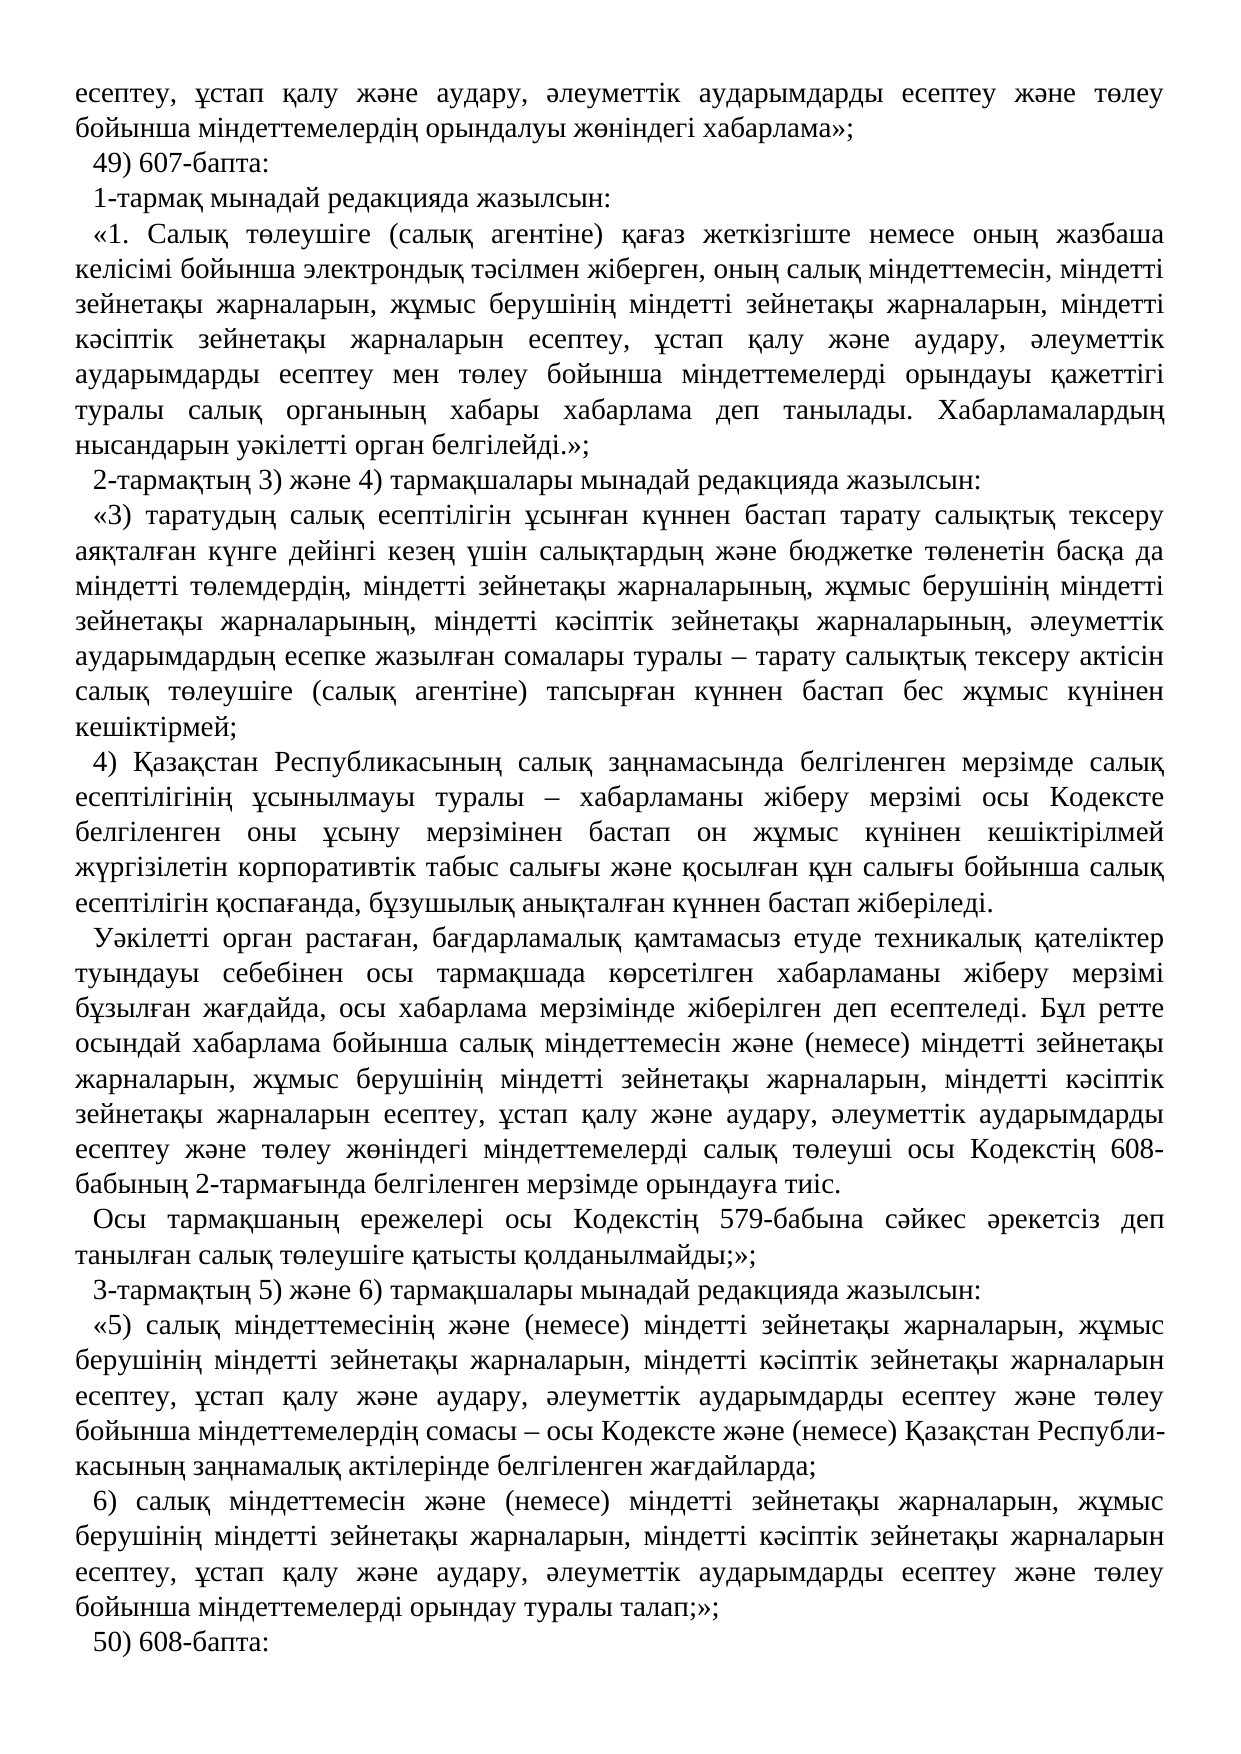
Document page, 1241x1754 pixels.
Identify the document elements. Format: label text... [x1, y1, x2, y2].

text 3-тармақтың 5) және 6) тармақшалары мынадай редакцияда жазылсын: [75, 1272, 1165, 1306]
text 2-тармақтың 3) және 4) тармақшалары мынадай редакцияда жазылсын: [75, 462, 1165, 496]
text Уәкілетті орган растаған, бағдарламалық қамтамасыз етуде техникалық қателіктер туындауы себебінен осы тармақшада көрсетілген хабарламаны жіберу мерзімі бұзылған жағдайда, осы хабарлама мерзімінде жіберілген деп есептеледі. Бұл ретте осындай хабарлама бойынша салық міндеттемесін және (немесе) міндетті зейнетақы жарналарын, жұмыс берушінің міндетті зейнетақы жарналарын, міндетті кәсіптік зейнетақы жарналарын есептеу, ұстап қалу және аудару, әлеуметтік аударымдарды есептеу және төлеу жөніндегі міндеттемелерді салық төлеуші осы Кодекстің 608-бабының 2-тармағында белгіленген мерзімде орындауға тиіс. [75, 920, 1165, 1200]
text 1-тармақ мынадай редакцияда жазылсын: [75, 181, 1165, 214]
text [75, 75, 1165, 144]
text «5) салық міндеттемесінің және (немесе) міндетті зейнетақы жарналарын, жұмыс берушінің міндетті зейнетақы жарналарын, міндетті кәсіптік зейнетақы жарналарын есептеу, ұстап қалу және аудару, әлеуметтік аударымдарды есептеу және төлеу бойынша міндеттемелердің сомасы – осы Кодексте және (немесе) Қазақстан Респуб­ли­касының заңнамалық актілерінде белгіленген жағдайларда; [75, 1307, 1165, 1482]
text «1. Салық төлеушіге (салық агентіне) қағаз жеткізгіште немесе оның жазбаша келісімі бойынша электрондық тәсілмен жіберген, оның салық міндеттемесін, міндетті зейнетақы жарналарын, жұмыс берушінің міндетті зейнетақы жарналарын, міндетті кәсіптік зейнетақы жарналарын есептеу, ұстап қалу және аудару, әлеуметтік аударымдарды есептеу мен төлеу бойынша міндеттемелерді орындауы қажеттігі туралы салық органының хабары хабарлама деп танылады. Хабарламалардың нысандарын уәкілетті орган белгілейді.»; [75, 216, 1165, 461]
text 6) салық міндеттемесін және (немесе) міндетті зейнетақы жарналарын, жұмыс берушінің міндетті зейнетақы жарналарын, міндетті кәсіптік зейнетақы жарналарын есептеу, ұстап қалу және аудару, әлеуметтік аударымдарды есептеу және төлеу бойынша міндеттемелерді орындау туралы талап;»; [75, 1483, 1165, 1622]
text 49) 607-бапта: [75, 145, 1165, 179]
text Осы тармақшаның ережелері осы Кодекстің 579-бабына сәйкес әрекетсіз деп танылған салық төлеушіге қатысты қолданылмайды;»; [75, 1202, 1165, 1270]
text 50) 608-бапта: [75, 1624, 1165, 1658]
text «3) таратудың салық есептілігін ұсынған күннен бастап тарату салықтық тексеру аяқталған күнге дейінгі кезең үшін салықтардың және бюджетке төленетін басқа да міндетті төлемдердің, міндетті зейнетақы жарналарының, жұмыс берушінің міндетті зейнетақы жарналарының, міндетті кәсіптік зейнетақы жарналарының, әлеуметтік аударымдардың есепке жазылған сомалары туралы – тарату салықтық тексеру актісін салық төлеушіге (салық агентіне) тапсырған күннен бастап бес жұмыс күнінен кешiктiрмей; [75, 497, 1165, 742]
text 4) Қазақстан Республикасының салық заңнамасында белгіленген мерзімде салық есептілігінің ұсынылмауы туралы – хабарламаны жіберу мерзімі осы Кодексте белгіленген оны ұсыну мерзімінен бастап он жұмыс күнінен кешіктірілмей жүргізілетін корпоративтiк табыс салығы және қосылған құн салығы бойынша салық есептілігін қоспағанда, бұзушылық анықталған күннен бастап жіберіледі. [75, 744, 1165, 918]
